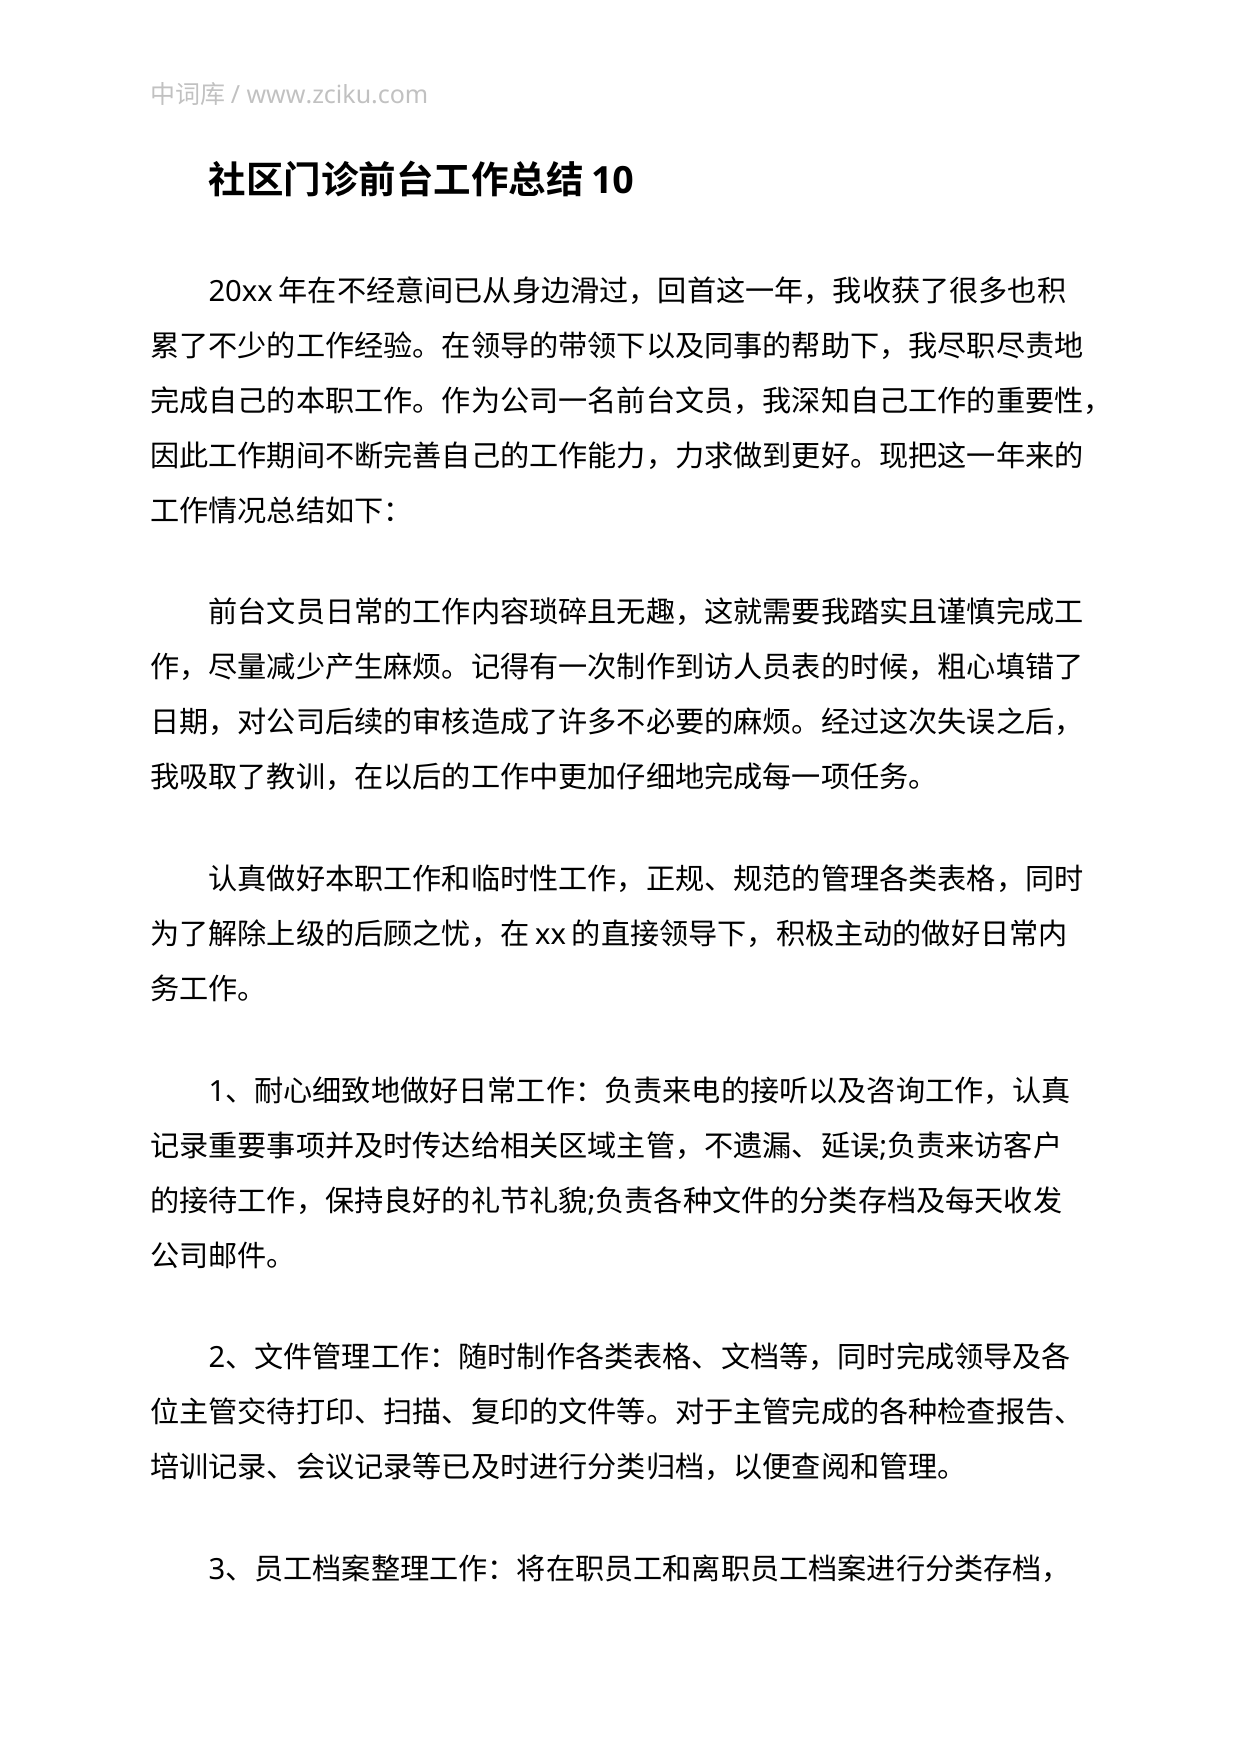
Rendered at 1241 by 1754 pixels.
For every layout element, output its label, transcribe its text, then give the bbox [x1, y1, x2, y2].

text 前台文员日常的工作内容琐碎且无趣，这就需要我踏实且谨慎完成工作，尽量减少产生麻烦。记得有一次制作到访人员表的时候，粗心填错了日期，对公司后续的审核造成了许多不必要的麻烦。经过这次失误之后，我吸取了教训，在以后的工作中更加仔细地完成每一项任务。 [150, 589, 1090, 796]
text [150, 1546, 1090, 1588]
text 1、耐心细致地做好日常工作：负责来电的接听以及咨询工作，认真记录重要事项并及时传达给相关区域主管，不遗漏、延误;负责来访客户的接待工作，保持良好的礼节礼貌;负责各种文件的分类存档及每天收发公司邮件。 [150, 1067, 1090, 1274]
text 20xx年在不经意间已从身边滑过，回首这一年，我收获了很多也积累了不少的工作经验。在领导的带领下以及同事的帮助下，我尽职尽责地完成自己的本职工作。作为公司一名前台文员，我深知自己工作的重要性，因此工作期间不断完善自己的工作能力，力求做到更好。现把这一年来的工作情况总结如下： [150, 268, 1090, 529]
text 社区门诊前台工作总结10 [150, 150, 1090, 204]
text 认真做好本职工作和临时性工作，正规、规范的管理各类表格，同时为了解除上级的后顾之忧，在xx的直接领导下，积极主动的做好日常内务工作。 [150, 856, 1090, 1008]
text 2、文件管理工作：随时制作各类表格、文档等，同时完成领导及各位主管交待打印、扫描、复印的文件等。对于主管完成的各种检查报告、培训记录、会议记录等已及时进行分类归档，以便查阅和管理。 [150, 1334, 1090, 1486]
